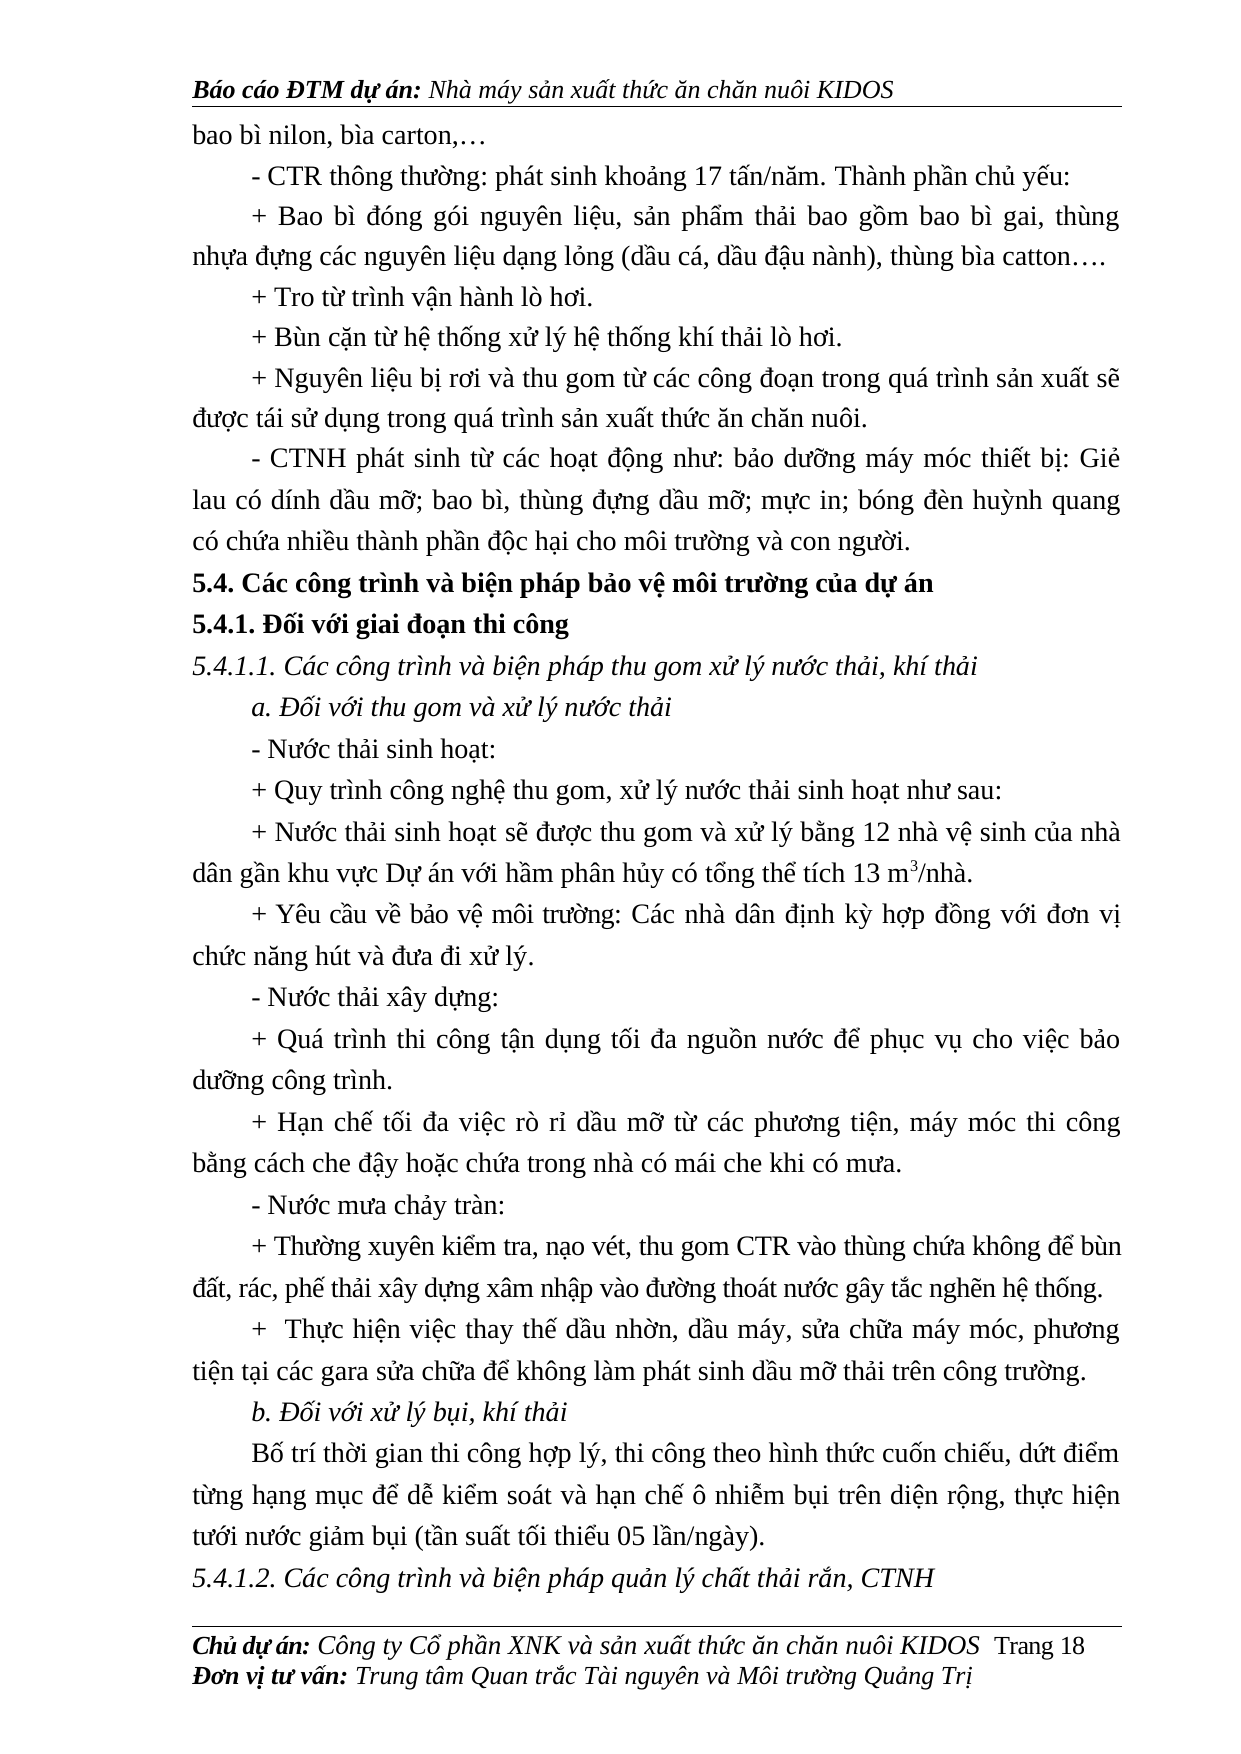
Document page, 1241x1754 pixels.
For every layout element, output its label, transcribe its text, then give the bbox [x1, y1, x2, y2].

text - CTNH phát sinh từ các hoạt động như: bảo dưỡng máy móc thiết bị: Giẻ lau có dính dầu mỡ; bao bì, thùng đựng dầu mỡ; mực in; bóng đèn huỳnh quang có chứa nhiều thành phần độc hại cho môi trường và con người. [192, 441, 1122, 557]
text + Nước thải sinh hoạt sẽ được thu gom và xử lý bằng 12 nhà vệ sinh của nhà dân gần khu vực Dự án với hầm phân hủy có tổng thể tích 13 m3/nhà. [192, 814, 1122, 888]
text - CTR thông thường: phát sinh khoảng 17 tấn/năm. Thành phần chủ yếu: [192, 158, 1122, 191]
text - Nước mưa chảy tràn: [192, 1188, 1122, 1220]
text + Bùn cặn từ hệ thống xử lý hệ thống khí thải lò hơi. [192, 320, 1122, 353]
text a. Đối với thu gom và xử lý nước thải [192, 690, 1122, 723]
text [192, 118, 1122, 151]
subtitle 5.4.1. Đối với giai đoạn thi công [192, 607, 1122, 640]
text + Nguyên liệu bị rơi và thu gom từ các công đoạn trong quá trình sản xuất sẽ được tái sử dụng trong quá trình sản xuất thức ăn chăn nuôi. [192, 361, 1122, 433]
text + Tro từ trình vận hành lò hơi. [192, 280, 1122, 312]
text + Quy trình công nghệ thu gom, xử lý nước thải sinh hoạt như sau: [192, 773, 1122, 806]
text 5.4.1.1. Các công trình và biện pháp thu gom xử lý nước thải, khí thải [192, 649, 1122, 681]
text b. Đối với xử lý bụi, khí thải [192, 1395, 1122, 1427]
text 5.4.1.2. Các công trình và biện pháp quản lý chất thải rắn, CTNH [192, 1561, 1122, 1593]
text + Thường xuyên kiểm tra, nạo vét, thu gom CTR vào thùng chứa không để bùn đất, rác, phế thải xây dựng xâm nhập vào đường thoát nước gây tắc nghẽn hệ thống. [192, 1229, 1122, 1303]
text + Bao bì đóng gói nguyên liệu, sản phẩm thải bao gồm bao bì gai, thùng nhựa đựng các nguyên liệu dạng lỏng (dầu cá, dầu đậu nành), thùng bìa catton…. [192, 199, 1122, 272]
subtitle 5.4. Các công trình và biện pháp bảo vệ môi trường của dự án [192, 566, 1122, 598]
text Bố trí thời gian thi công hợp lý, thi công theo hình thức cuốn chiếu, dứt điểm từng hạng mục để dễ kiểm soát và hạn chế ô nhiễm bụi trên diện rộng, thực hiện tưới nước giảm bụi (tần suất tối thiểu 05 lần/ngày). [192, 1436, 1122, 1552]
text + Quá trình thi công tận dụng tối đa nguồn nước để phục vụ cho việc bảo dưỡng công trình. [192, 1022, 1122, 1096]
text - Nước thải xây dựng: [192, 980, 1122, 1013]
text + Thực hiện việc thay thế dầu nhờn, dầu máy, sửa chữa máy móc, phương tiện tại các gara sửa chữa để không làm phát sinh dầu mỡ thải trên công trường. [192, 1312, 1122, 1386]
text + Hạn chế tối đa việc rò rỉ dầu mỡ từ các phương tiện, máy móc thi công bằng cách che đậy hoặc chứa trong nhà có mái che khi có mưa. [192, 1105, 1122, 1179]
text - Nước thải sinh hoạt: [192, 732, 1122, 764]
text + Yêu cầu về bảo vệ môi trường: Các nhà dân định kỳ hợp đồng với đơn vị chức năng hút và đưa đi xử lý. [192, 897, 1122, 971]
